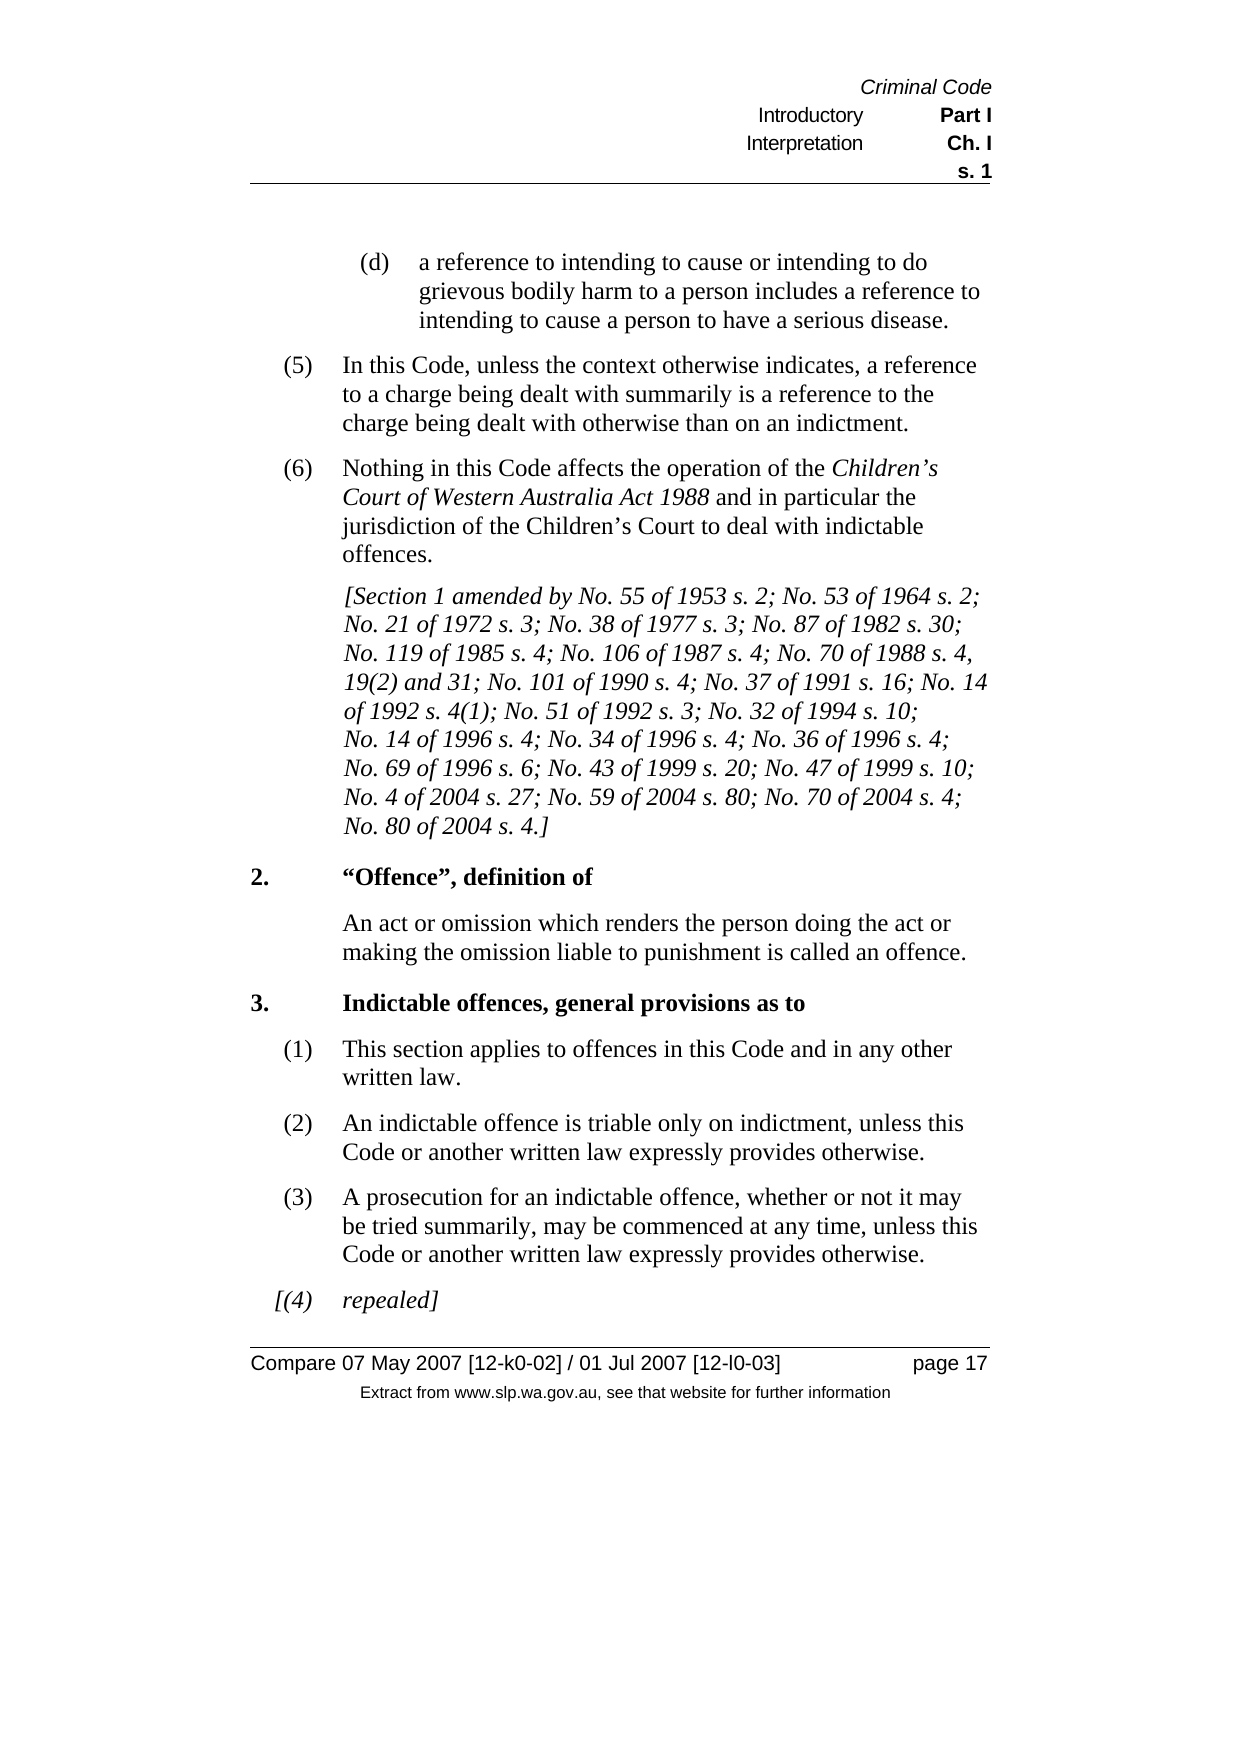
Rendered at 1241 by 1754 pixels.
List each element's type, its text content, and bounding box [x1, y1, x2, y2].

text (6) Nothing in this Code affects the operation of the Children’s Court of Western Australia Act 1988 and in particular the jurisdiction of the Children’s Court to deal with indictable offences. [250, 453, 990, 568]
text (1) This section applies to offences in this Code and in any other written law. [250, 1034, 990, 1091]
text (3) A prosecution for an indictable offence, whether or not it may be tried summarily, may be commenced at any time, unless this Code or another written law expressly provides otherwise. [250, 1182, 990, 1268]
text (5) In this Code, unless the context otherwise indicates, a reference to a charge being dealt with summarily is a reference to the charge being dealt with otherwise than on an indictment. [250, 350, 990, 437]
text [Section 1 amended by No. 55 of 1953 s. 2; No. 53 of 1964 s. 2; No. 21 of 1972 s. 3; No. 38 of 1977 s. 3; No. 87 of 1982 s. 30; No. 119 of 1985 s. 4; No. 106 of 1987 s. 4; No. 70 of 1988 s. 4, 19(2) and 31; No. 101 of 1990 s. 4; No. 37 of 1991 s. 16; No. 14 of 1992 s. 4(1); No. 51 of 1992 s. 3; No. 32 of 1994 s. 10; No. 14 of 1996 s. 4; No. 34 of 1996 s. 4; No. 36 of 1996 s. 4; No. 69 of 1996 s. 6; No. 43 of 1999 s. 20; No. 47 of 1999 s. 10; No. 4 of 2004 s. 27; No. 59 of 2004 s. 80; No. 70 of 2004 s. 4; No. 80 of 2004 s. 4.] [250, 581, 990, 839]
text [(4) repealed] [250, 1285, 990, 1314]
text An act or omission which renders the person doing the act or making the omission liable to punishment is called an offence. [250, 908, 990, 965]
text (d) a reference to intending to cause or intending to do grievous bodily harm to a person includes a reference to intending to cause a person to have a serious disease. [250, 247, 990, 334]
text (2) An indictable offence is triable only on indictment, unless this Code or another written law expressly provides otherwise. [250, 1108, 990, 1165]
subtitle 3. Indictable offences, general provisions as to [250, 988, 990, 1017]
subtitle 2. “Offence”, definition of [250, 862, 990, 891]
